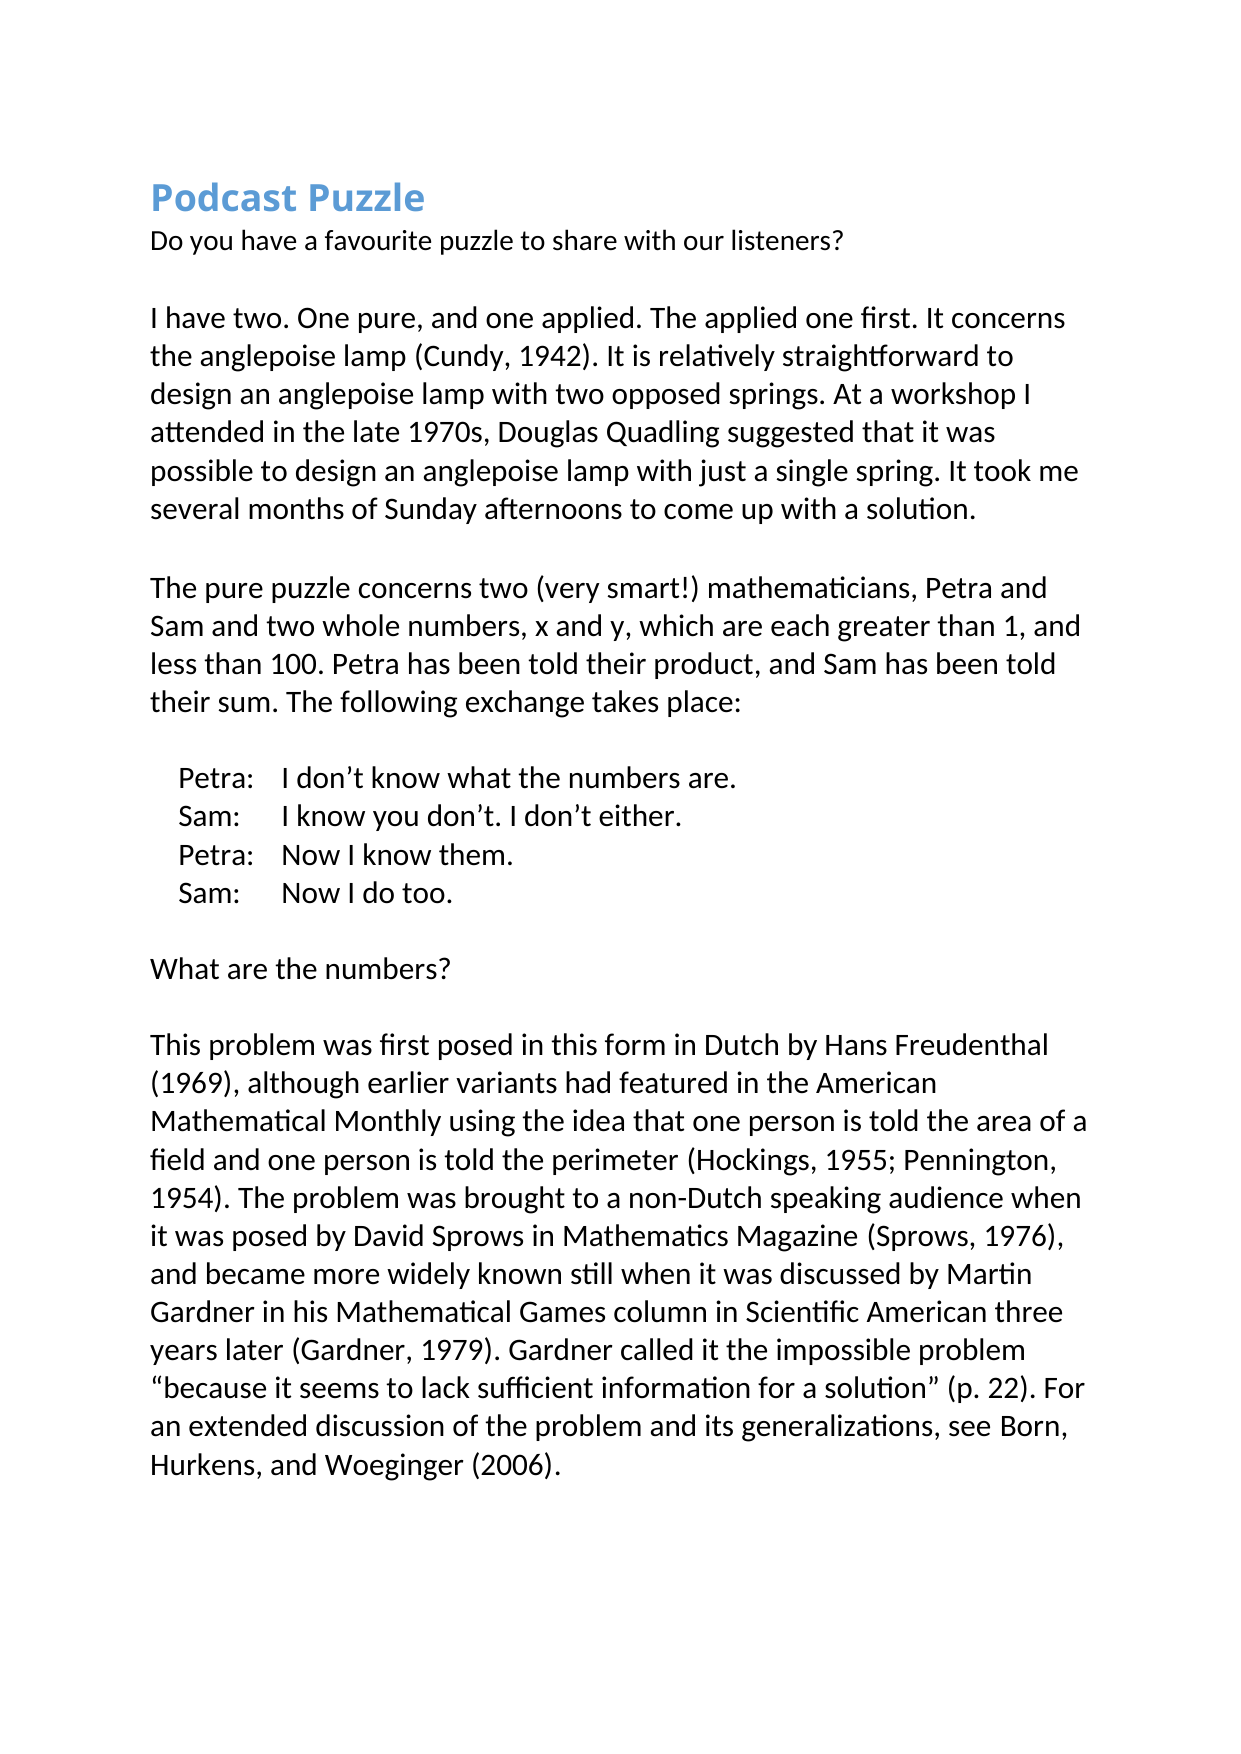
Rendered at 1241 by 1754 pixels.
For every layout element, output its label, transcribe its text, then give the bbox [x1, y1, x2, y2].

text The pure puzzle concerns two (very smart!) mathematicians, Petra and Sam and two whole numbers, x and y, which are each greater than 1, and less than 100. Petra has been told their product, and Sam has been told their sum. The following exchange takes place: [150, 568, 1090, 720]
text I have two. One pure, and one applied. The applied one first. It concerns the anglepoise lamp (Cundy, 1942). It is relatively straightforward to design an anglepoise lamp with two opposed springs. At a workshop I attended in the late 1970s, Douglas Quadling suggested that it was possible to design an anglepoise lamp with just a single spring. It took me several months of Sunday afternoons to come up with a solution. [150, 298, 1090, 527]
text Petra: Now I know them. [178, 834, 1090, 873]
subtitle Podcast Puzzle [150, 171, 1090, 222]
text Sam: I know you don’t. I don’t either. [178, 796, 1090, 834]
text Sam: Now I do too. [178, 873, 1090, 911]
text Do you have a favourite puzzle to share with our listeners? [150, 222, 1090, 257]
text This problem was first posed in this form in Dutch by Hans Freudenthal (1969), although earlier variants had featured in the American Mathematical Monthly using the idea that one person is told the area of a field and one person is told the perimeter (Hockings, 1955; Pennington, 1954). The problem was brought to a non-Dutch speaking audience when it was posed by David Sprows in Mathematics Magazine (Sprows, 1976), and became more widely known still when it was discussed by Martin Gardner in his Mathematical Games column in Scientific American three years later (Gardner, 1979). Gardner called it the impossible problem “because it seems to lack sufficient information for a solution” (p. 22). For an extended discussion of the problem and its generalizations, see Born, Hurkens, and Woeginger (2006). [150, 1025, 1090, 1483]
text Petra: I don’t know what the numbers are. [178, 758, 1090, 796]
text What are the numbers? [150, 949, 1090, 987]
